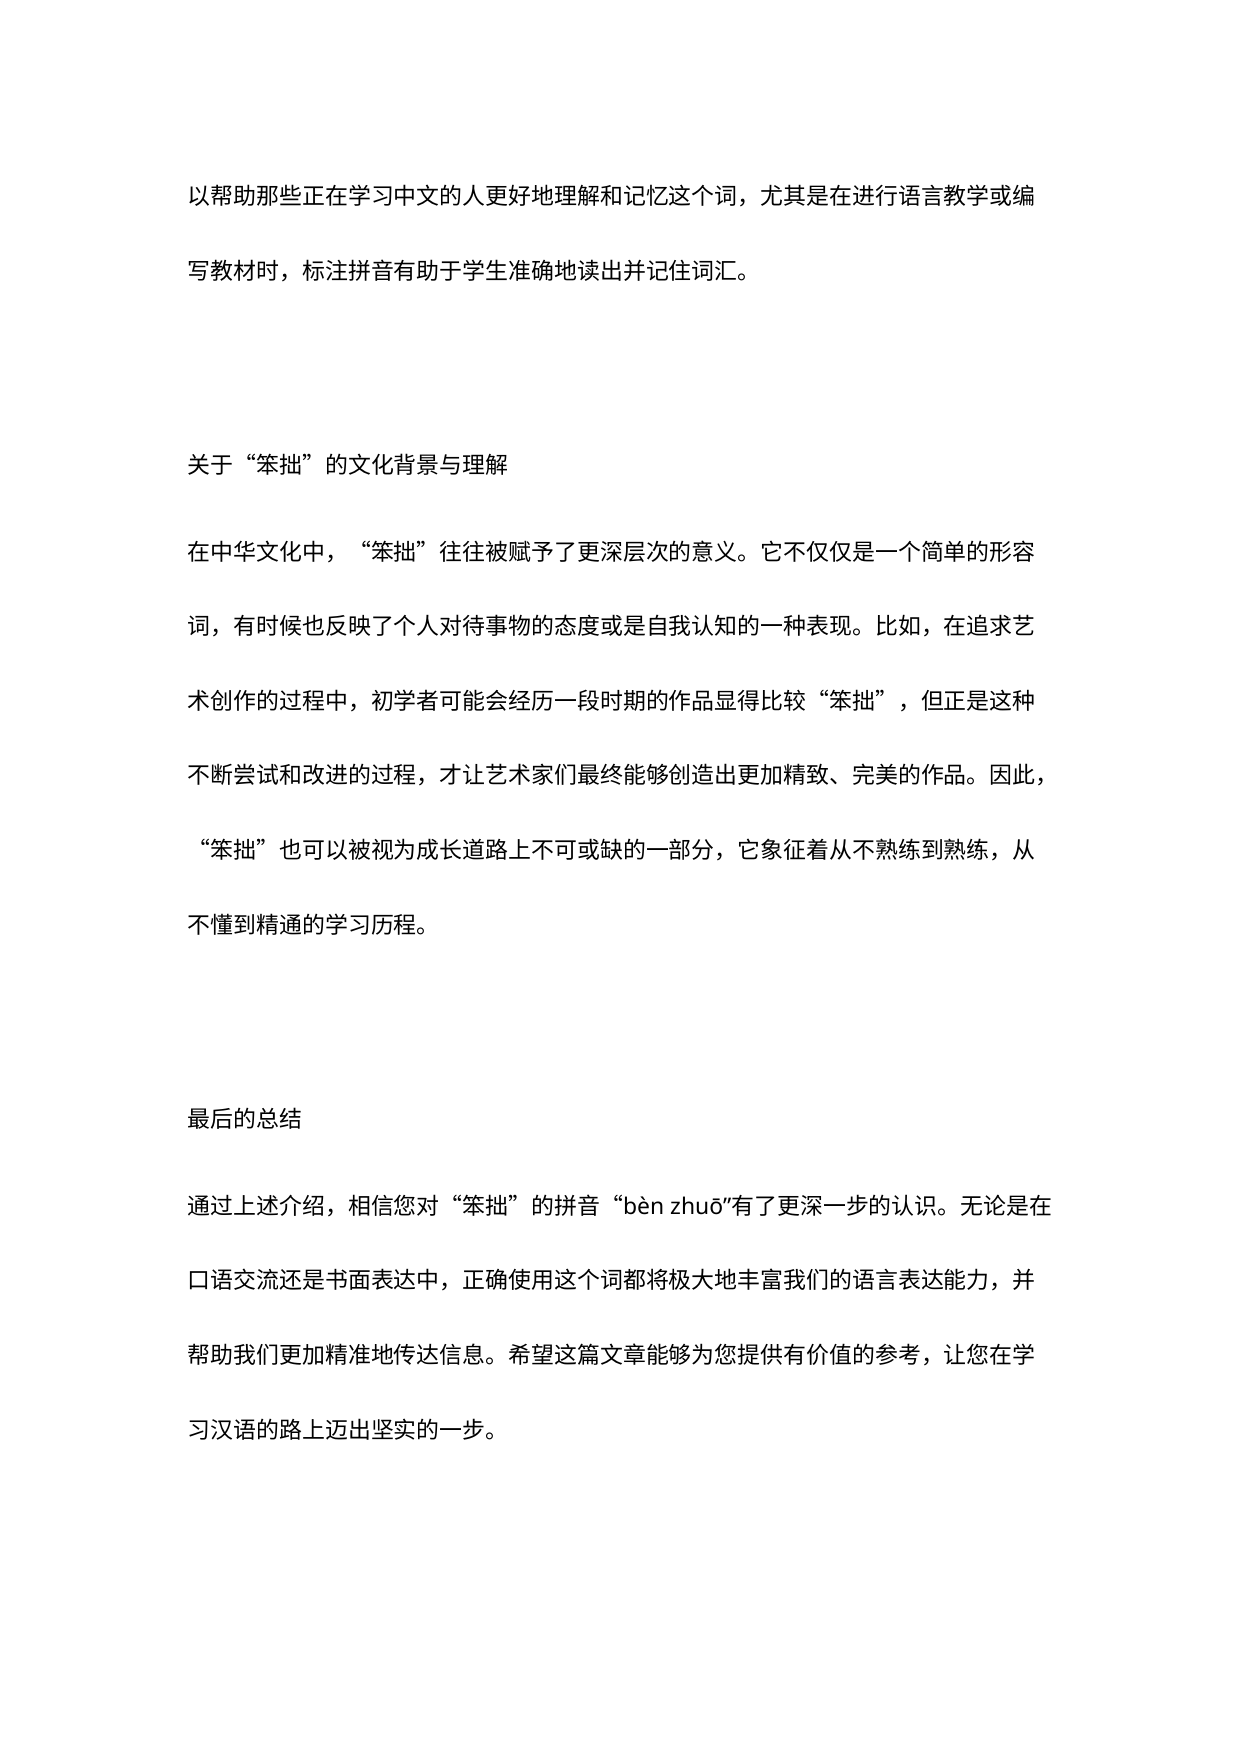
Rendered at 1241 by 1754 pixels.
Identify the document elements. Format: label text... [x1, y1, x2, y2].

text 在中华文化中，“笨拙”往往被赋予了更深层次的意义。它不仅仅是一个简单的形容词，有时候也反映了个人对待事物的态度或是自我认知的一种表现。比如，在追求艺术创作的过程中，初学者可能会经历一段时期的作品显得比较“笨拙”，但正是这种不断尝试和改进的过程，才让艺术家们最终能够创造出更加精致、完美的作品。因此，“笨拙”也可以被视为成长道路上不可或缺的一部分，它象征着从不熟练到熟练，从不懂到精通的学习历程。 [187, 517, 1053, 956]
text 通过上述介绍，相信您对“笨拙”的拼音“bèn zhuō”有了更深一步的认识。无论是在口语交流还是书面表达中，正确使用这个词都将极大地丰富我们的语言表达能力，并帮助我们更加精准地传达信息。希望这篇文章能够为您提供有价值的参考，让您在学习汉语的路上迈出坚实的一步。 [187, 1172, 1053, 1461]
text 关于“笨拙”的文化背景与理解 [187, 431, 1053, 496]
text 最后的总结 [187, 1085, 1053, 1150]
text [187, 162, 1053, 302]
